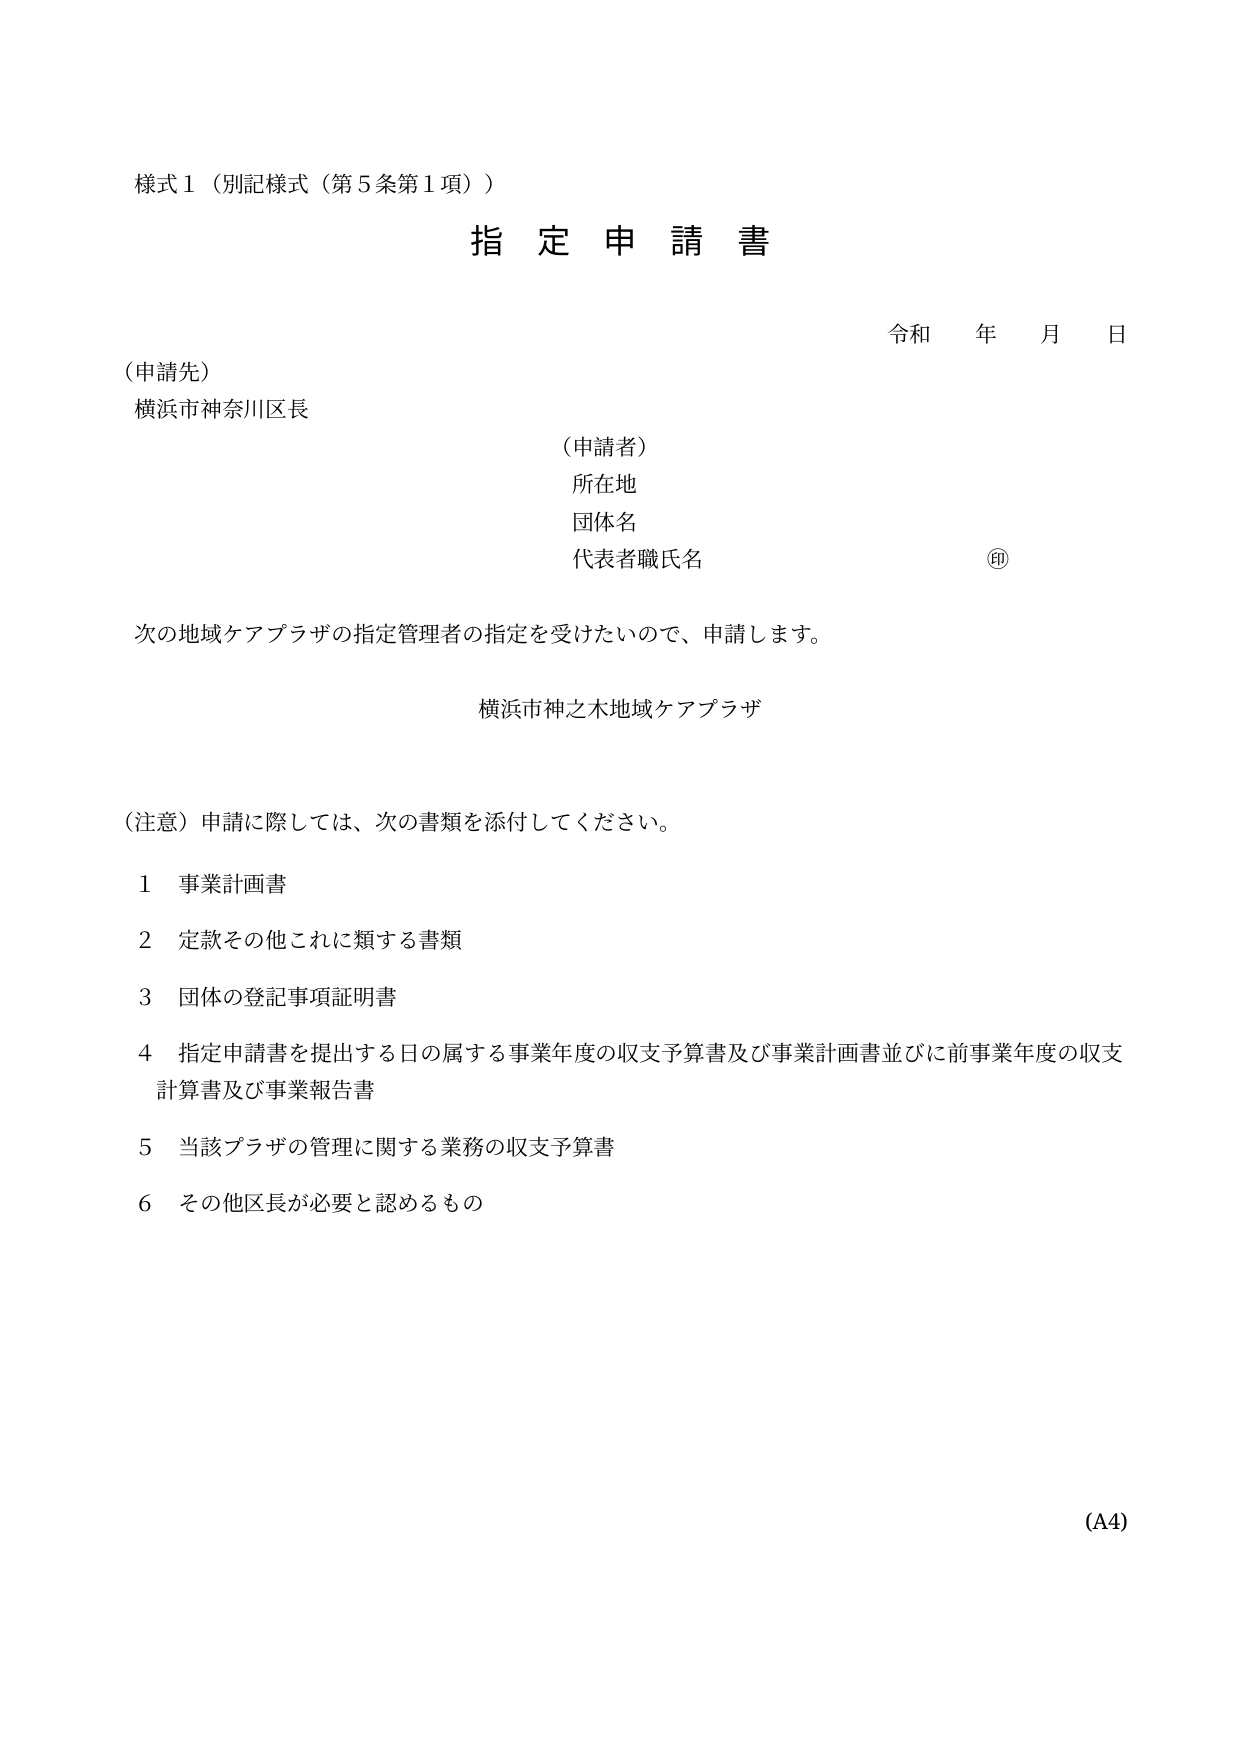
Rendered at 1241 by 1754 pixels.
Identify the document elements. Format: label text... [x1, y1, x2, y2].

text 次の地域ケアプラザの指定管理者の指定を受けたいので、申請します。 [112, 614, 1128, 652]
text １ 事業計画書 [112, 864, 1128, 902]
text ３ 団体の登記事項証明書 [112, 977, 1128, 1014]
text （注意）申請に際しては、次の書類を添付してください。 [112, 802, 1128, 839]
text ２ 定款その他これに類する書類 [112, 921, 1128, 958]
text 横浜市神之木地域ケアプラザ [112, 689, 1128, 727]
text (A4) [112, 1502, 1128, 1539]
text 横浜市神奈川区長 [112, 389, 1128, 427]
text ４ 指定申請書を提出する日の属する事業年度の収支予算書及び事業計画書並びに前事業年度の収支計算書及び事業報告書 [134, 1033, 1128, 1108]
text （申請先） [112, 352, 1128, 389]
text 様式１（別記様式（第５条第１項）） [112, 164, 1128, 202]
text （申請者） [462, 427, 1128, 464]
text 令和 年 月 日 [112, 314, 1128, 352]
text ５ 当該プラザの管理に関する業務の収支予算書 [112, 1127, 1128, 1164]
text 所在地 [112, 464, 1128, 502]
text 指 定 申 請 書 [112, 202, 1128, 277]
text 代表者職氏名 ㊞ [112, 539, 1128, 577]
text ６ その他区長が必要と認めるもの [112, 1183, 1128, 1221]
text 団体名 [112, 502, 1128, 539]
